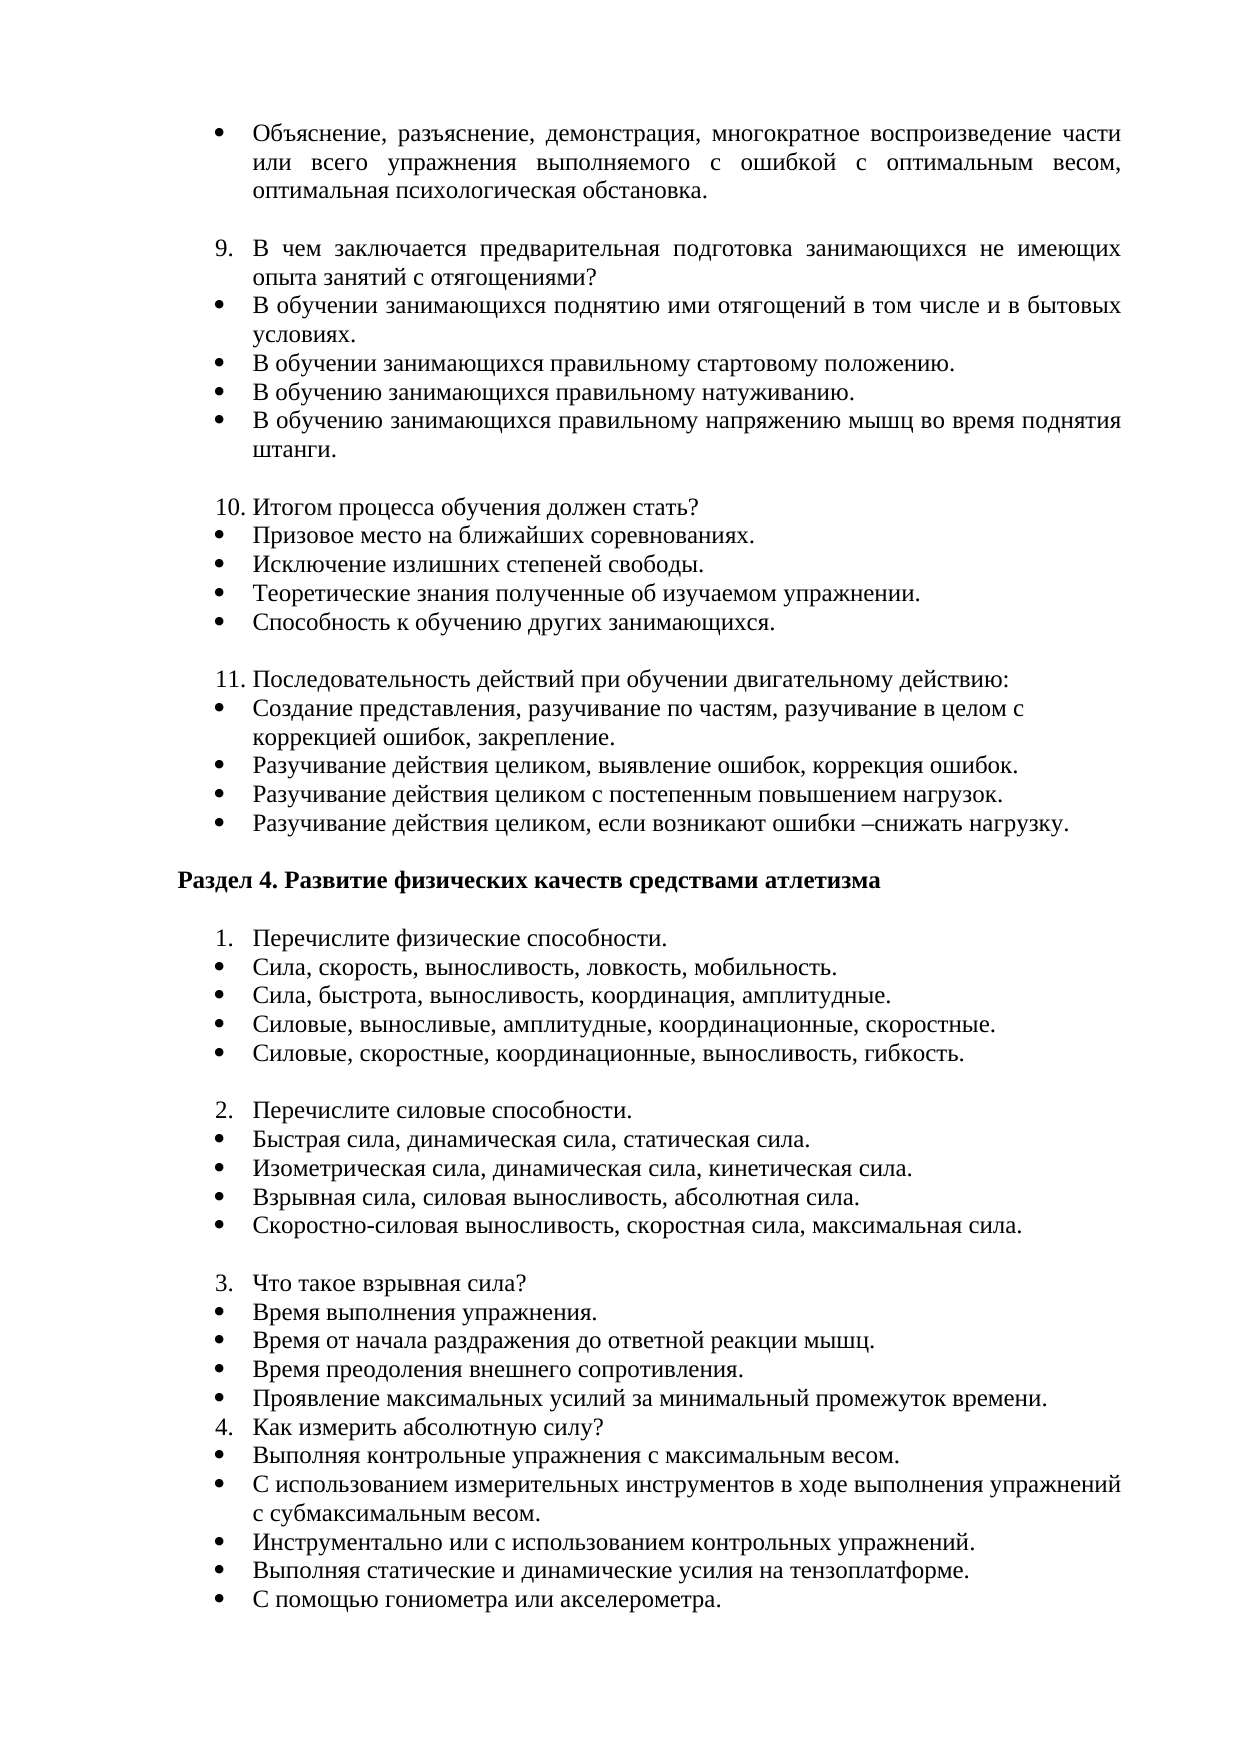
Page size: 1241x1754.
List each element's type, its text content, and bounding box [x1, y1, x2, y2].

list Теоретические знания полученные об изучаемом упражнении. [215, 578, 1122, 607]
list Перечислите физические способности. [215, 923, 1122, 952]
list В обучению занимающихся правильному натуживанию. [215, 377, 1122, 406]
list Силовые, скоростные, координационные, выносливость, гибкость. [215, 1038, 1122, 1067]
list Разучивание действия целиком, выявление ошибок, коррекция ошибок. [215, 751, 1122, 779]
list Способность к обучению других занимающихся. [215, 607, 1122, 636]
list Что такое взрывная сила? [215, 1268, 1122, 1297]
list С помощью гониометра или акселерометра. [215, 1584, 1122, 1613]
list Инструментально или с использованием контрольных упражнений. [215, 1527, 1122, 1556]
list Разучивание действия целиком с постепенным повышением нагрузок. [215, 779, 1122, 808]
list Разучивание действия целиком, если возникают ошибки –снижать нагрузку. [215, 808, 1122, 837]
list Призовое место на ближайших соревнованиях. [215, 521, 1122, 549]
list Взрывная сила, силовая выносливость, абсолютная сила. [215, 1182, 1122, 1211]
list Сила, быстрота, выносливость, координация, амплитудные. [215, 981, 1122, 1009]
text Раздел 4. Развитие физических качеств средствами атлетизма [177, 866, 1122, 894]
list Быстрая сила, динамическая сила, статическая сила. [215, 1124, 1122, 1153]
list Проявление максимальных усилий за минимальный промежуток времени. [215, 1383, 1122, 1412]
list Как измерить абсолютную силу? [215, 1412, 1122, 1441]
list Выполняя контрольные упражнения с максимальным весом. [215, 1441, 1122, 1469]
list Изометрическая сила, динамическая сила, кинетическая сила. [215, 1153, 1122, 1182]
list Выполняя статические и динамические усилия на тензоплатформе. [215, 1556, 1122, 1584]
list Сила, скорость, выносливость, ловкость, мобильность. [215, 952, 1122, 981]
list Время выполнения упражнения. [215, 1297, 1122, 1326]
list В обучению занимающихся правильному напряжению мышц во время поднятия штанги. [215, 406, 1122, 463]
list Время от начала раздражения до ответной реакции мышц. [215, 1326, 1122, 1354]
list Время преодоления внешнего сопротивления. [215, 1354, 1122, 1383]
list Исключение излишних степеней свободы. [215, 549, 1122, 578]
list Последовательность действий при обучении двигательному действию: [215, 664, 1122, 693]
list Перечислите силовые способности. [215, 1096, 1122, 1124]
list В чем заключается предварительная подготовка занимающихся не имеющих опыта занятий с отягощениями? [215, 233, 1122, 291]
list Итогом процесса обучения должен стать? [215, 492, 1122, 521]
list Скоростно-силовая выносливость, скоростная сила, максимальная сила. [215, 1211, 1122, 1239]
list В обучении занимающихся поднятию ими отягощений в том числе и в бытовых условиях. [215, 291, 1122, 348]
list Объяснение, разъяснение, демонстрация, многократное воспроизведение части или всего упражнения выполняемого с ошибкой с оптимальным весом, оптимальная психологическая обстановка. [215, 118, 1122, 204]
list Силовые, выносливые, амплитудные, координационные, скоростные. [215, 1009, 1122, 1038]
list Создание представления, разучивание по частям, разучивание в целом с коррекцией ошибок, закрепление. [215, 693, 1122, 751]
list В обучении занимающихся правильному стартовому положению. [215, 348, 1122, 377]
list С использованием измерительных инструментов в ходе выполнения упражнений с субмаксимальным весом. [215, 1469, 1122, 1527]
